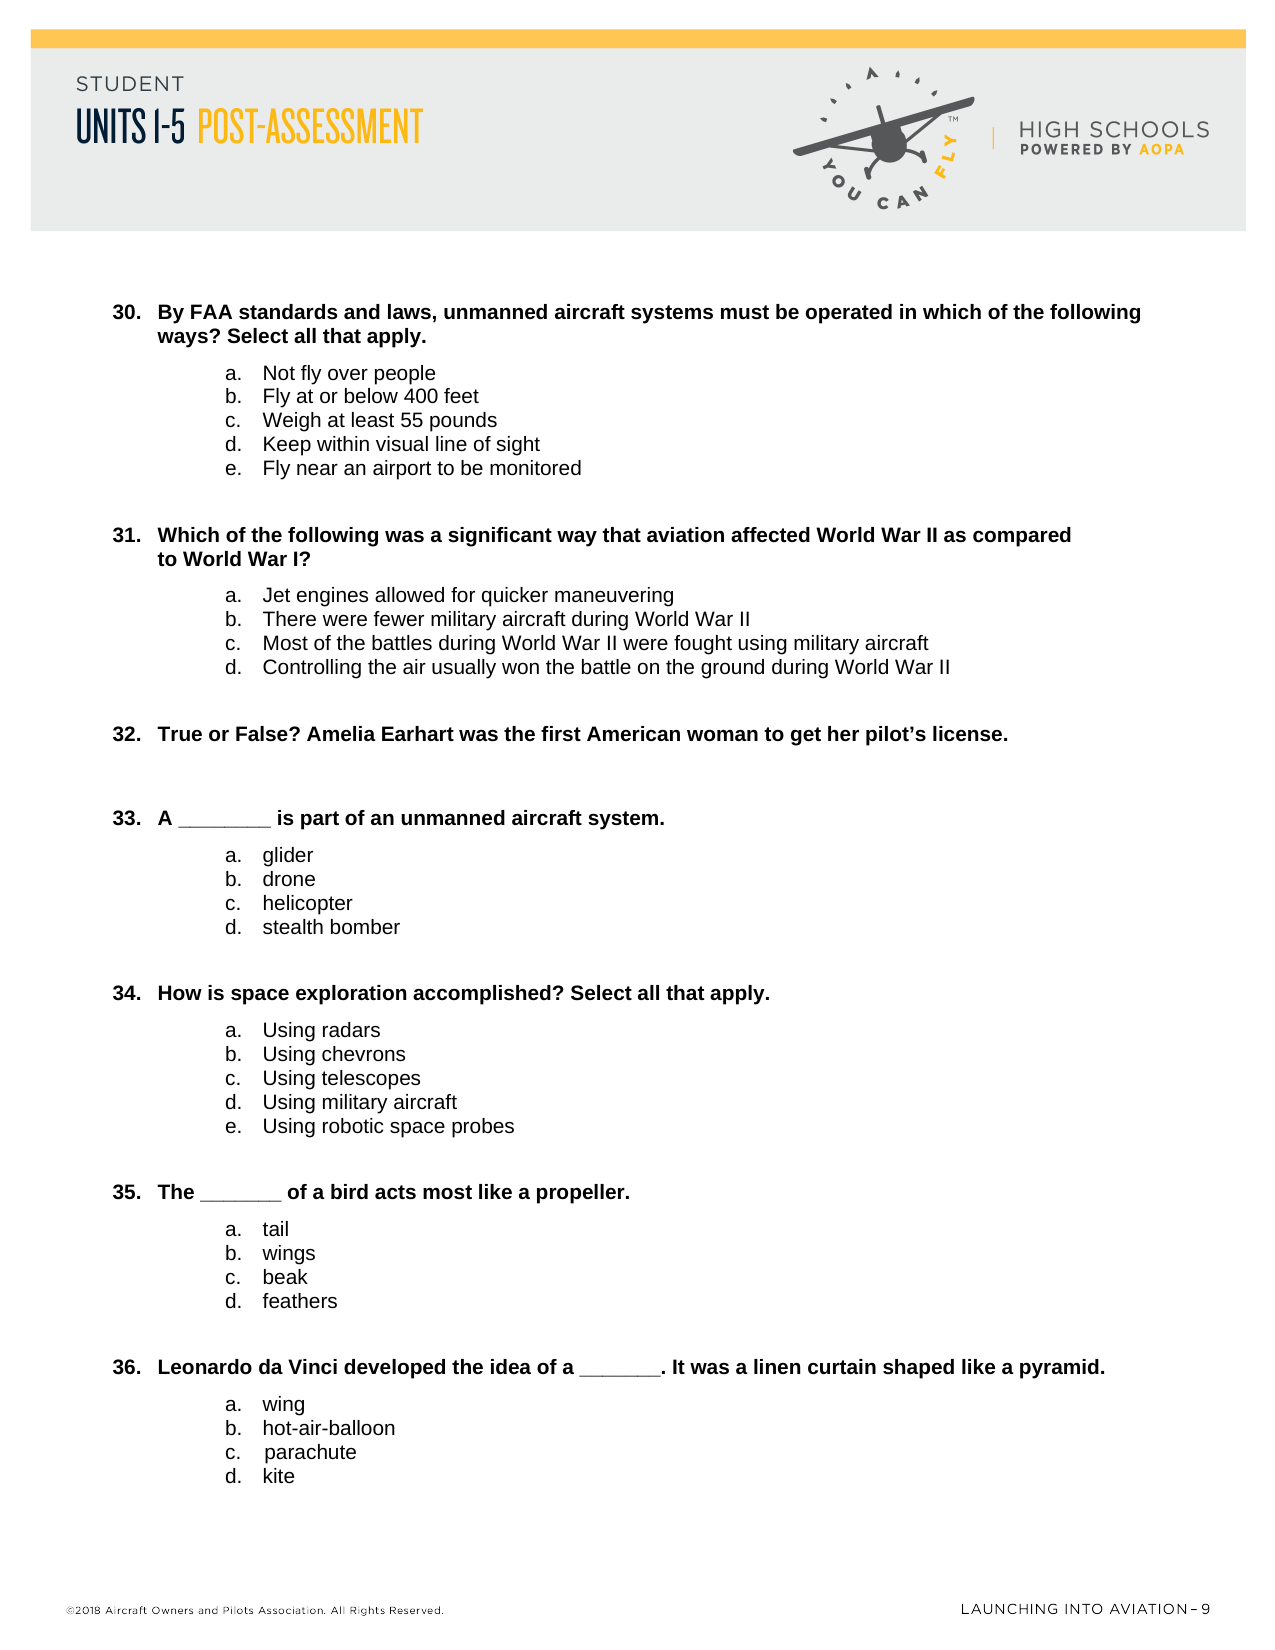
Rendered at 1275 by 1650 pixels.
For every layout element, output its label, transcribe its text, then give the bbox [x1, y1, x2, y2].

list a. Using radars [225, 1018, 1162, 1042]
list b. Fly at or below 400 feet [225, 384, 1162, 408]
text 30. By FAA standards and laws, unmanned aircraft systems must be operated in which of the following ways? Select all that apply. [112, 300, 1162, 348]
list d. Keep within visual line of sight [225, 432, 1162, 456]
list b. hot-air-balloon [225, 1416, 1162, 1439]
list a. wing [225, 1392, 1162, 1416]
list d. Using military aircraft [225, 1089, 1162, 1113]
list d. stealth bomber [225, 914, 1162, 938]
list b. Using chevrons [225, 1042, 1162, 1066]
text 33. A ________ is part of an unmanned aircraft system. [112, 806, 1162, 830]
list c. helicopter [225, 891, 1162, 914]
list a. tail [225, 1217, 1162, 1241]
text 35. The _______ of a bird acts most like a propeller. [112, 1180, 1162, 1204]
text 34. How is space exploration accomplished? Select all that apply. [112, 981, 1162, 1005]
text 36. Leonardo da Vinci developed the idea of a _______. It was a linen curtain shaped like a pyramid. [112, 1355, 1162, 1379]
list b. There were fewer military aircraft during World War II [225, 607, 1162, 631]
list e. Using robotic space probes [225, 1113, 1162, 1137]
list e. Fly near an airport to be monitored [225, 456, 1162, 480]
list a. Not fly over people [225, 360, 1162, 384]
list c. Weigh at least 55 pounds [225, 408, 1162, 432]
list b. drone [225, 867, 1162, 891]
text 32. True or False? Amelia Earhart was the first American woman to get her pilot’s license. [112, 722, 1162, 794]
list d. feathers [225, 1288, 1162, 1336]
list d. kite [225, 1463, 1162, 1487]
text 31. Which of the following was a significant way that aviation affected World War II as compared to World War I? [112, 523, 1162, 571]
list c. parachute [225, 1439, 1162, 1463]
list c. beak [225, 1264, 1162, 1288]
list c. Using telescopes [225, 1066, 1162, 1089]
list a. glider [225, 843, 1162, 867]
list b. wings [225, 1241, 1162, 1264]
list d. Controlling the air usually won the battle on the ground during World War II [225, 655, 1162, 679]
list c. Most of the battles during World War II were fought using military aircraft [225, 631, 1162, 655]
list a. Jet engines allowed for quicker maneuvering [225, 583, 1162, 607]
picture [0, 0, 1275, 1650]
